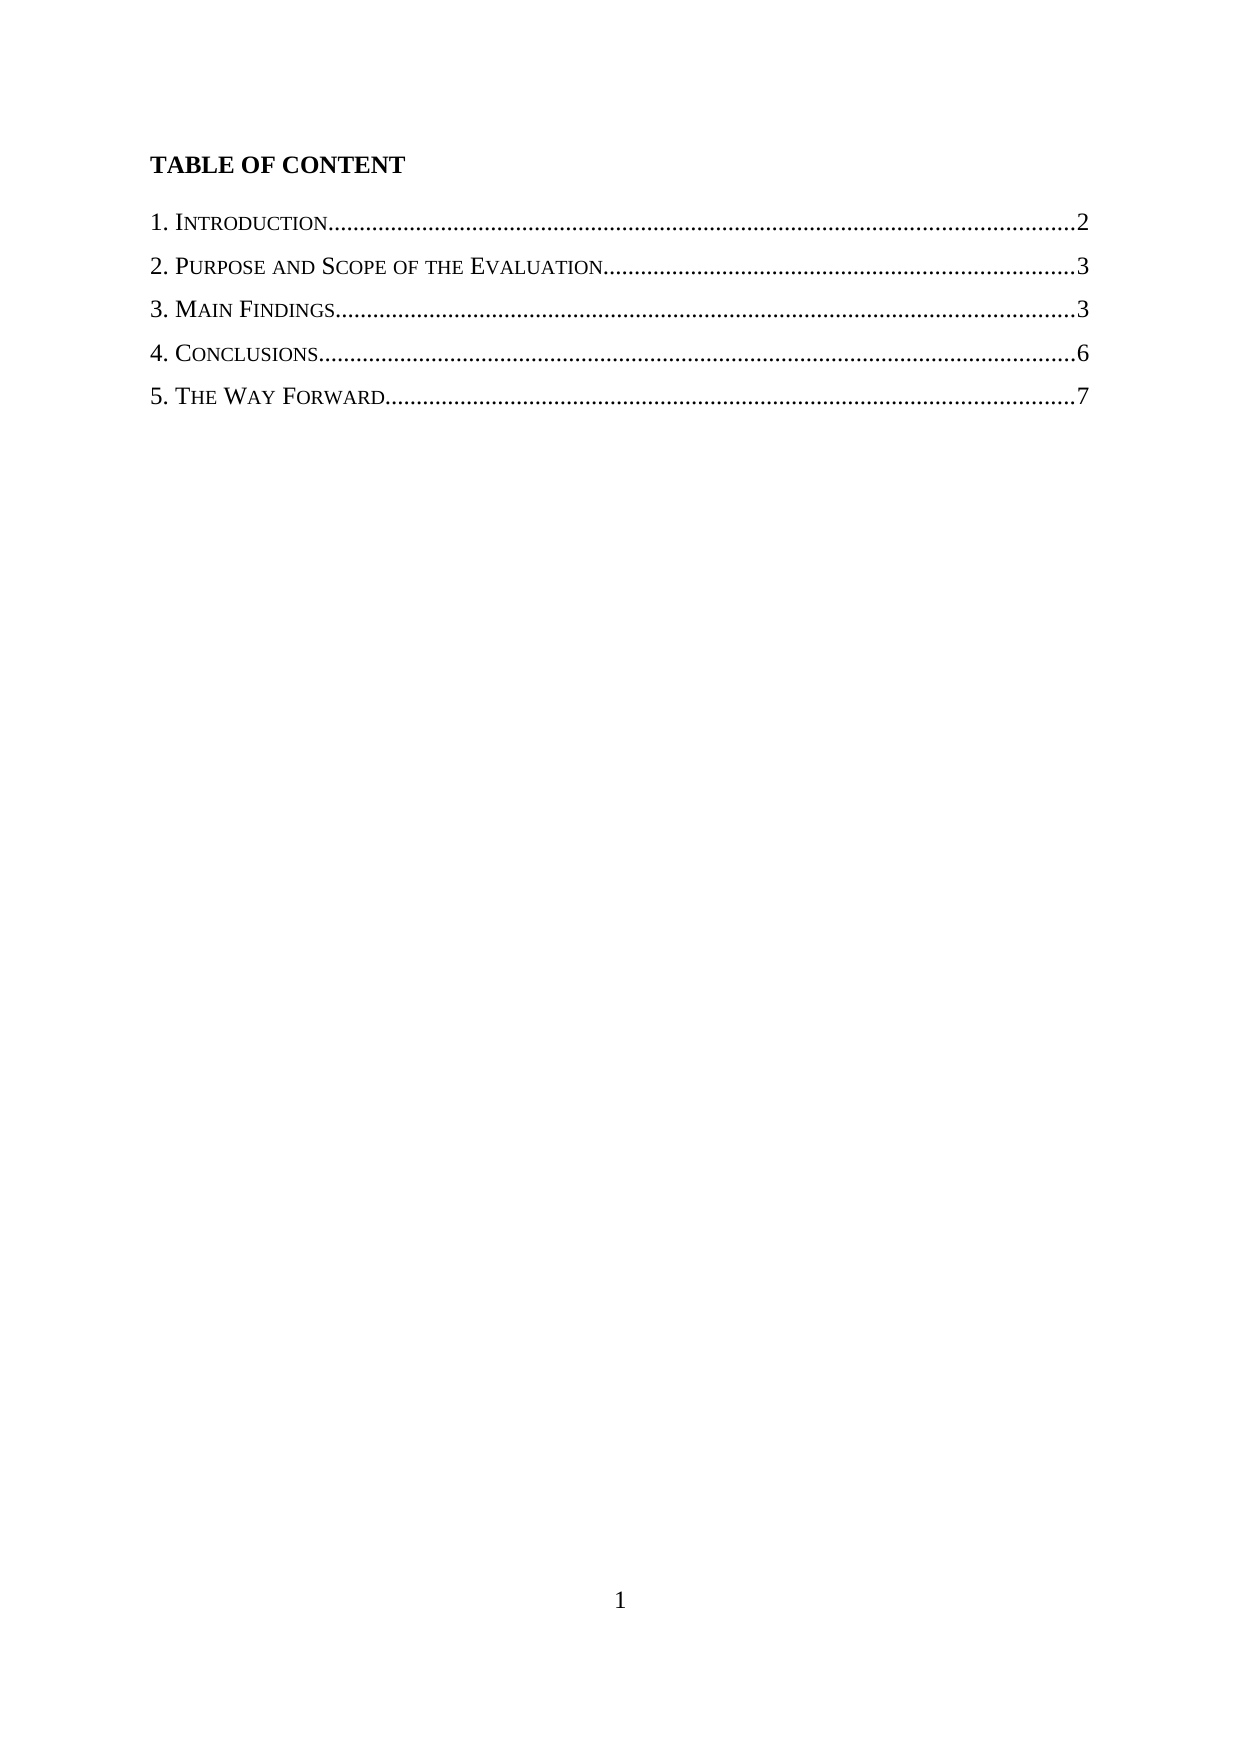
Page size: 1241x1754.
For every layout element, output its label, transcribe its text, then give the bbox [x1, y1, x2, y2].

text 2. Purpose and Scope of the Evaluation 3 [150, 251, 1090, 280]
text 1. Introduction 2 [150, 207, 1090, 236]
text 4. Conclusions 6 [150, 338, 1090, 367]
text 3. Main Findings 3 [150, 294, 1090, 323]
text TABLE OF CONTENT [150, 150, 1090, 179]
text 5. The Way Forward 7 [150, 381, 1090, 410]
